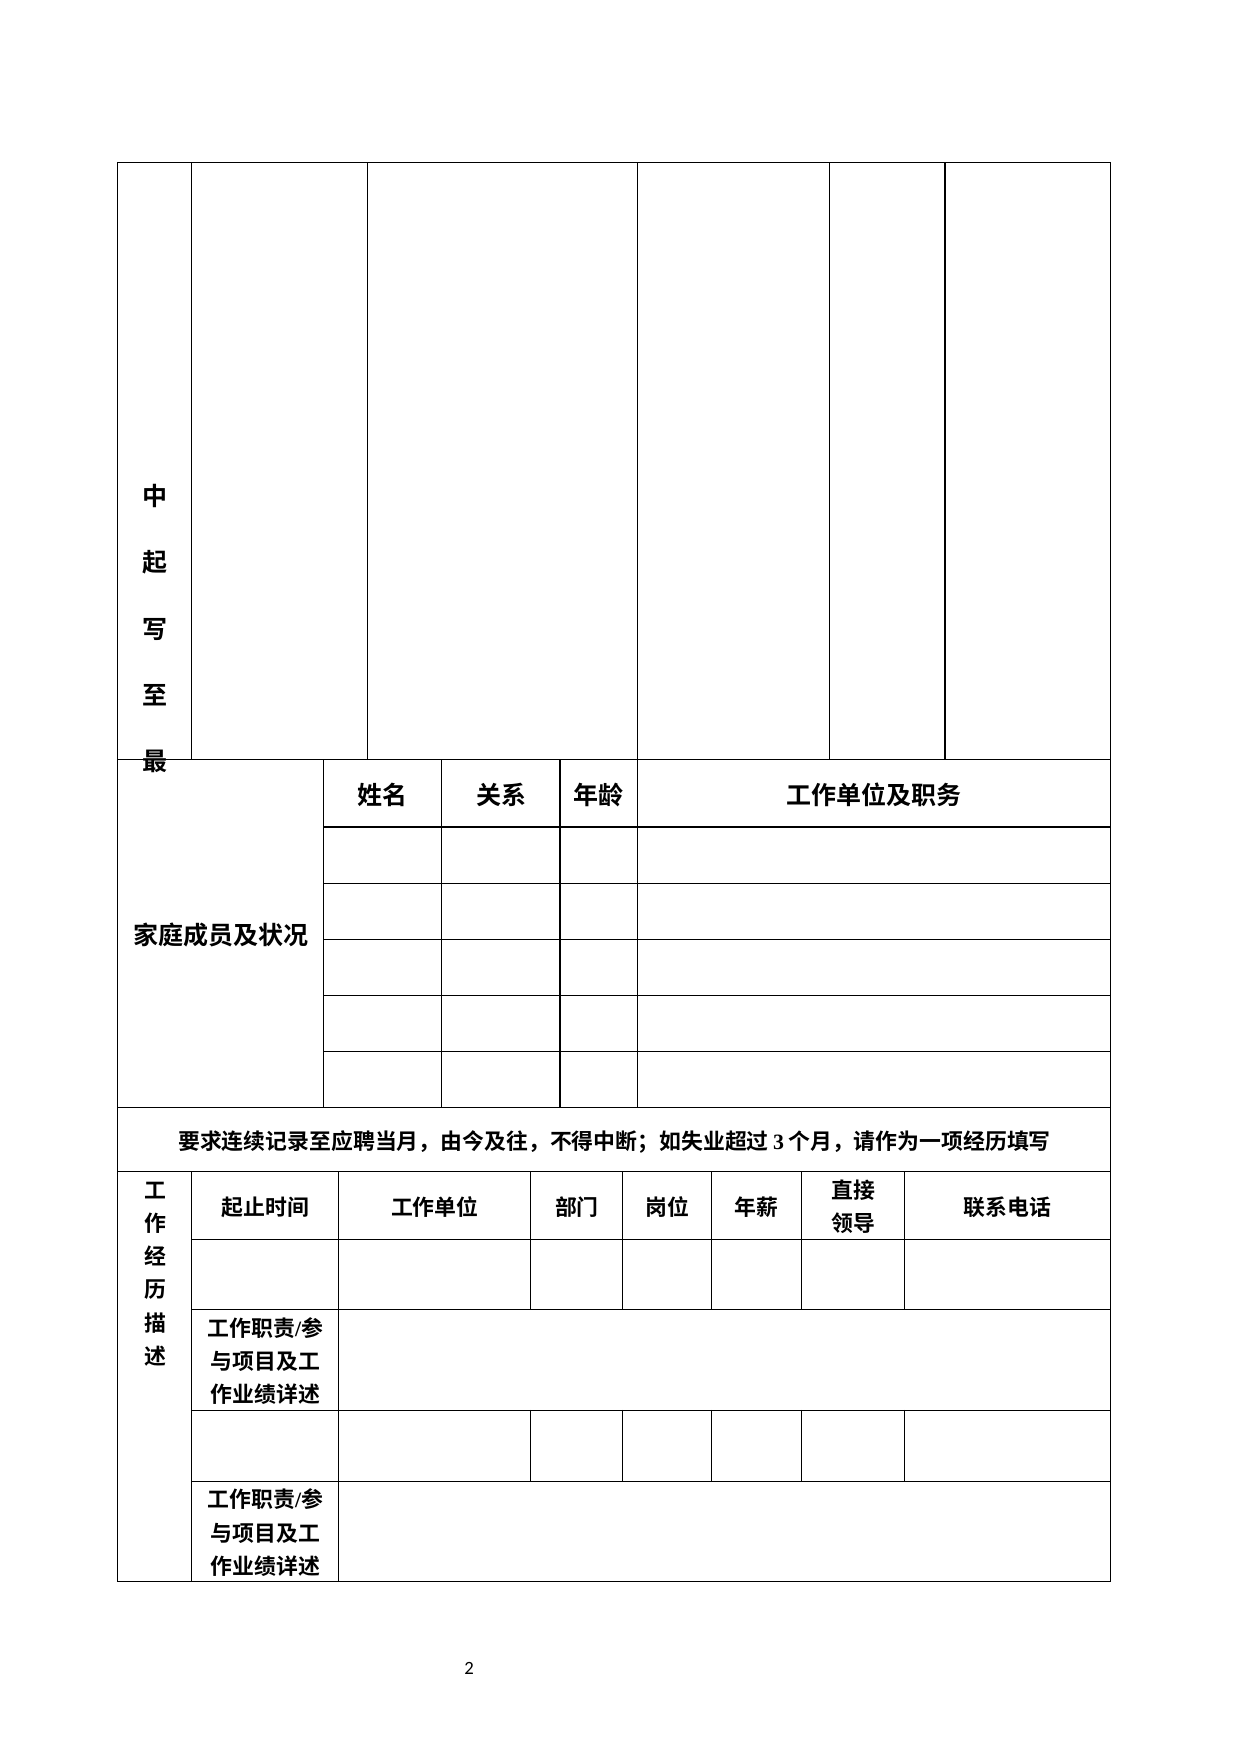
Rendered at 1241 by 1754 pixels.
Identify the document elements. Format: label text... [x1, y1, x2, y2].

table_cell 直接 领导 [802, 1172, 904, 1238]
table_cell 家庭成员及状况 [118, 760, 323, 1107]
table_cell 姓名 [324, 760, 441, 826]
table_cell 岗位 [623, 1172, 711, 1238]
table_cell [531, 1240, 622, 1309]
table_cell [531, 1411, 622, 1481]
table_cell [561, 828, 637, 883]
table_cell 工作职责/参与项目及工作业绩详述 [192, 1310, 338, 1410]
table_cell [339, 1240, 530, 1309]
table_cell [561, 940, 637, 995]
table_cell [324, 1052, 441, 1107]
table_cell [638, 996, 1110, 1051]
table_cell [324, 940, 441, 995]
table_cell [192, 1240, 338, 1309]
table_cell [339, 1482, 1110, 1581]
table_cell [638, 828, 1110, 883]
table_cell [339, 1310, 1110, 1410]
table_cell [192, 163, 367, 759]
table_cell 年薪 [712, 1172, 801, 1238]
table_cell 关系 [442, 760, 559, 826]
table_cell 要求连续记录至应聘当月，由今及往，不得中断；如失业超过3个月，请作为一项经历填写 [118, 1108, 1110, 1171]
table_cell [368, 163, 637, 759]
table_cell [638, 940, 1110, 995]
table_cell 工作经历描述 [118, 1172, 191, 1581]
table_cell 工作单位 [339, 1172, 530, 1238]
table_cell [192, 1411, 338, 1481]
table_cell [638, 163, 829, 759]
table_cell [830, 163, 944, 759]
table_cell 起止时间 [192, 1172, 338, 1238]
table_cell [339, 1411, 530, 1481]
table_cell [712, 1411, 801, 1481]
table_cell [946, 163, 1110, 759]
table_cell [324, 996, 441, 1051]
table_cell [802, 1240, 904, 1309]
table_cell 年龄 [561, 760, 637, 826]
table_cell [442, 1052, 559, 1107]
table_cell [442, 828, 559, 883]
table_cell 工作单位及职务 [638, 760, 1110, 826]
table_cell [442, 884, 559, 939]
table_cell [802, 1411, 904, 1481]
table_cell [712, 1240, 801, 1309]
table_cell [623, 1411, 711, 1481]
table_cell [324, 884, 441, 939]
table_cell 部门 [531, 1172, 622, 1238]
table_cell [623, 1240, 711, 1309]
table_cell [561, 1052, 637, 1107]
table_cell [905, 1411, 1110, 1481]
table_cell [561, 996, 637, 1051]
table_cell [905, 1240, 1110, 1309]
table_cell [442, 996, 559, 1051]
table_cell [442, 940, 559, 995]
table_cell 联系电话 [905, 1172, 1110, 1238]
table_cell [638, 884, 1110, 939]
table_cell 工作职责/参与项目及工作业绩详述 [192, 1482, 338, 1581]
table_cell [561, 884, 637, 939]
table_cell [638, 1052, 1110, 1107]
table_cell [324, 828, 441, 883]
